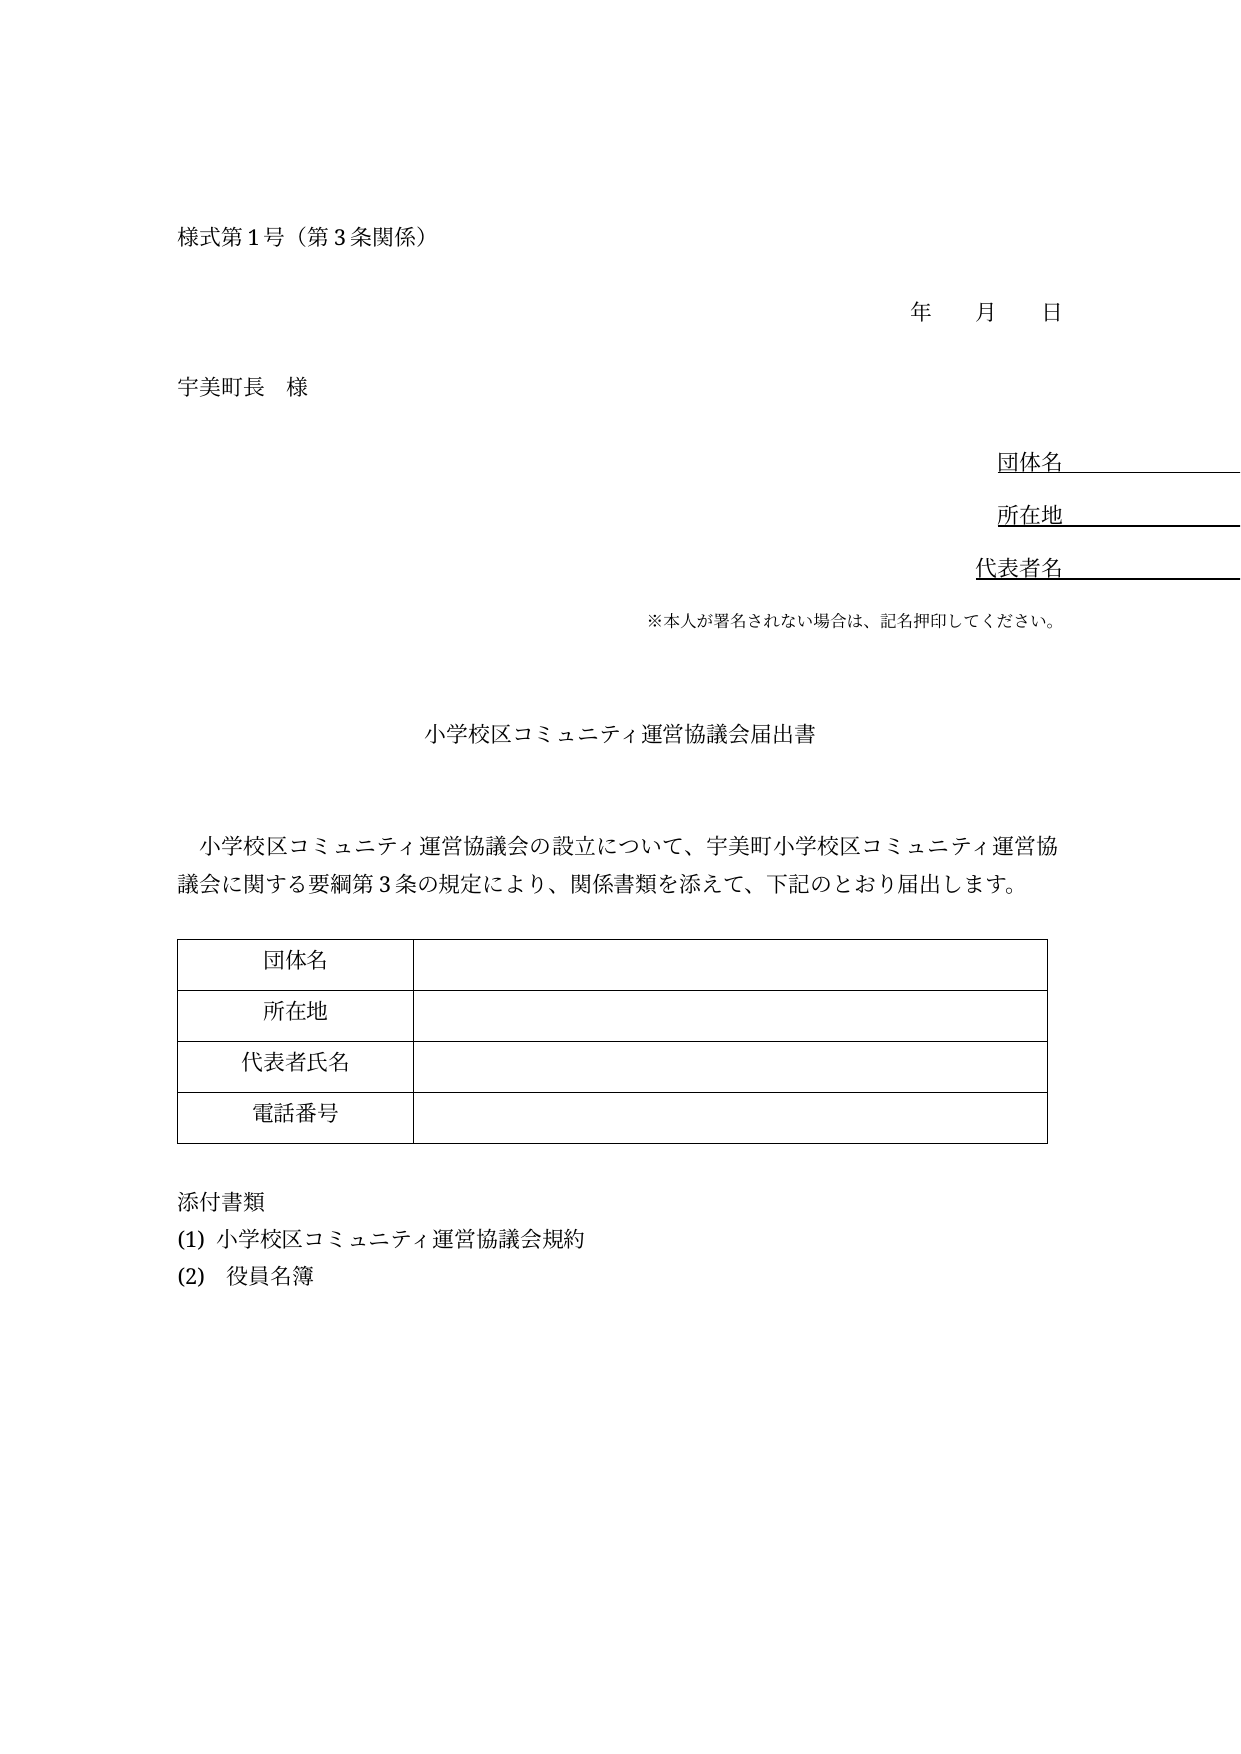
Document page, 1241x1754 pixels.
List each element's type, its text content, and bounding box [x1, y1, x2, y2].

text 所在地 [177, 495, 1063, 532]
table_cell [414, 1093, 1047, 1143]
table_cell 代表者氏名 [178, 1042, 413, 1092]
table_header 団体名 [178, 940, 413, 990]
text 様式第1号（第3条関係） [177, 217, 1063, 254]
text 小学校区コミュニティ運営協議会届出書 [177, 714, 1063, 751]
text 添付書類 [177, 1182, 1063, 1219]
text 団体名 [177, 442, 1063, 479]
table_cell 電話番号 [178, 1093, 413, 1143]
text 年 月 日 [177, 292, 1063, 329]
table_header [414, 940, 1047, 990]
table_cell 所在地 [178, 991, 413, 1041]
text 宇美町長 様 [177, 367, 1063, 404]
table_cell [414, 991, 1047, 1041]
text 代表者名 [177, 548, 1063, 586]
table_cell [414, 1042, 1047, 1092]
text (2) 役員名簿 [177, 1257, 1063, 1294]
text ※本人が署名されない場合は、記名押印してください。 [177, 601, 1063, 639]
text 小学校区コミュニティ運営協議会の設立について、宇美町小学校区コミュニティ運営協議会に関する要綱第3条の規定により、関係書類を添えて、下記のとおり届出します。 [177, 826, 1063, 901]
text (1) 小学校区コミュニティ運営協議会規約 [177, 1219, 1063, 1257]
